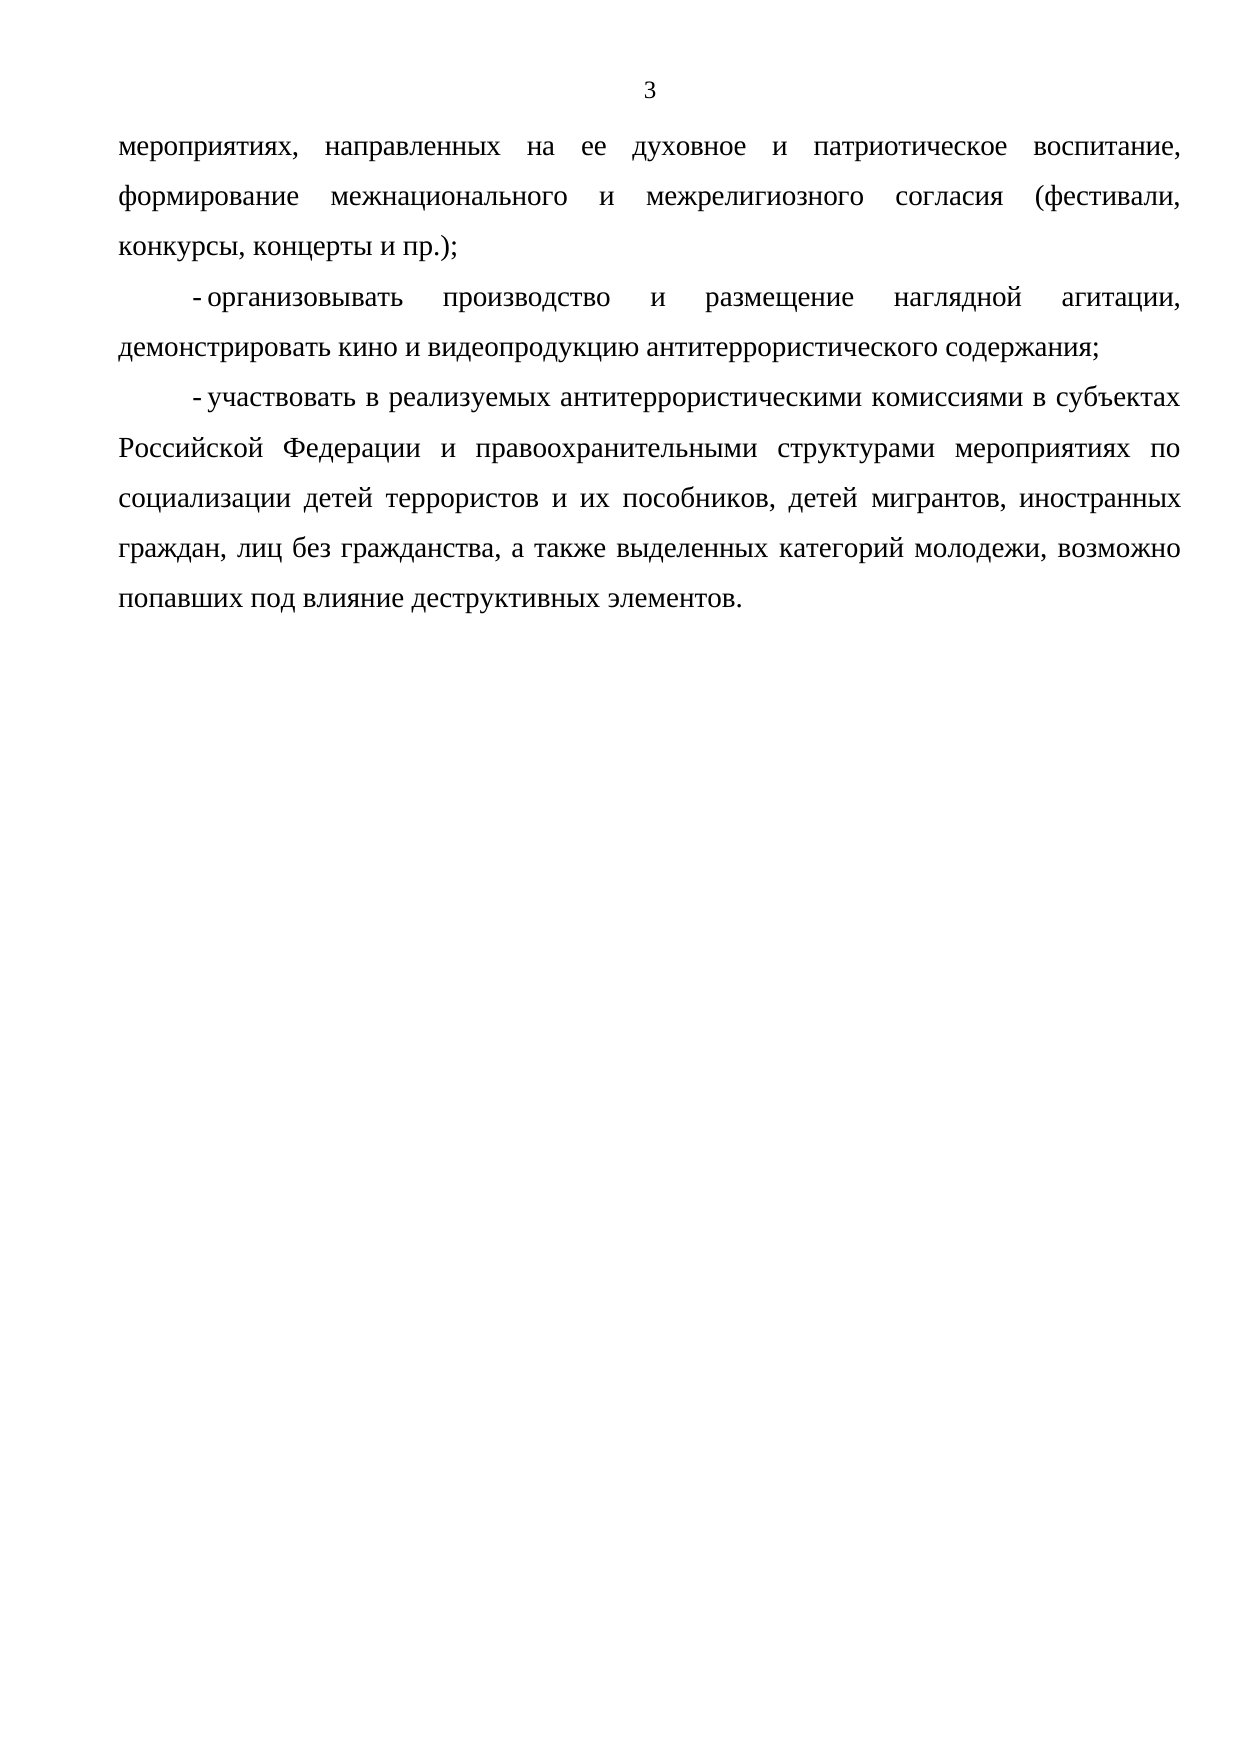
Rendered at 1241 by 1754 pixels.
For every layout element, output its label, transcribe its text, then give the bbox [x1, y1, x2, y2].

list организовывать производство и размещение наглядной агитации, демонстрировать кино и видеопродукцию антитеррористического содержания; [118, 279, 1181, 363]
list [118, 128, 1181, 262]
list участвовать в реализуемых антитеррористическими комиссиями в субъектах Российской Федерации и правоохранительными структурами мероприятиях по социализации детей террористов и их пособников, детей мигрантов, иностранных граждан, лиц без гражданства, а также выделенных категорий молодежи, возможно попавших под влияние деструктивных элементов. [118, 379, 1181, 614]
